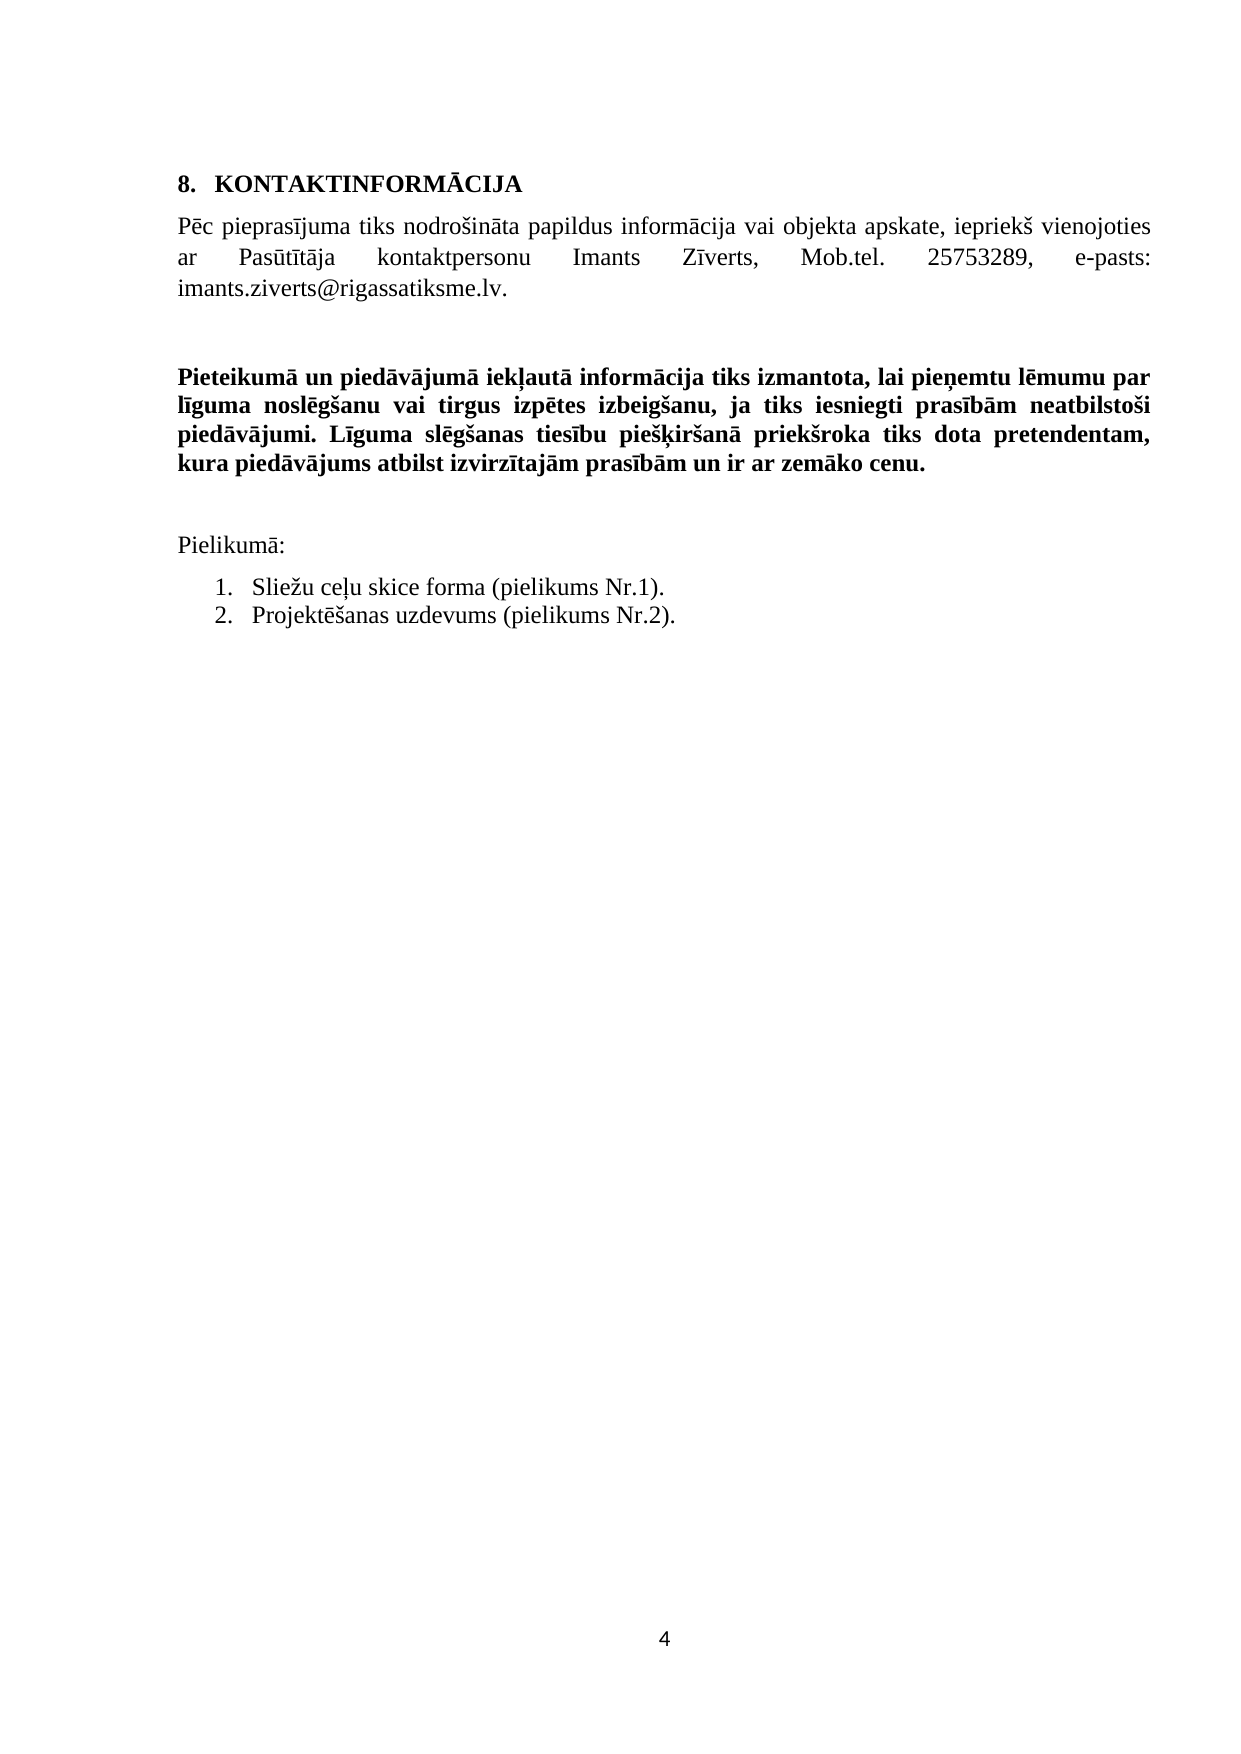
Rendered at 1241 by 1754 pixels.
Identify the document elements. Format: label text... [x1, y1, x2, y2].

text Pielikumā: [177, 531, 1152, 559]
list KONTAKTINFORMĀCIJA [177, 169, 1152, 198]
list Projektēšanas uzdevums (pielikums Nr.2). [214, 601, 1152, 629]
list Sliežu ceļu skice forma (pielikums Nr.1). [214, 572, 1152, 601]
text Pieteikumā un piedāvājumā iekļautā informācija tiks izmantota, lai pieņemtu lēmumu par līguma noslēgšanu vai tirgus izpētes izbeigšanu, ja tiks iesniegti prasībām neatbilstoši piedāvājumi. Līguma slēgšanas tiesību piešķiršanā priekšroka tiks dota pretendentam, kura piedāvājums atbilst izvirzītajām prasībām un ir ar zemāko cenu. [177, 362, 1152, 477]
text Pēc pieprasījuma tiks nodrošināta papildus informācija vai objekta apskate, iepriekš vienojoties ar Pasūtītāja kontaktpersonu Imants Zīverts, Mob.tel. 25753289, e-pasts: imants.ziverts@rigassatiksme.lv. [177, 211, 1152, 302]
